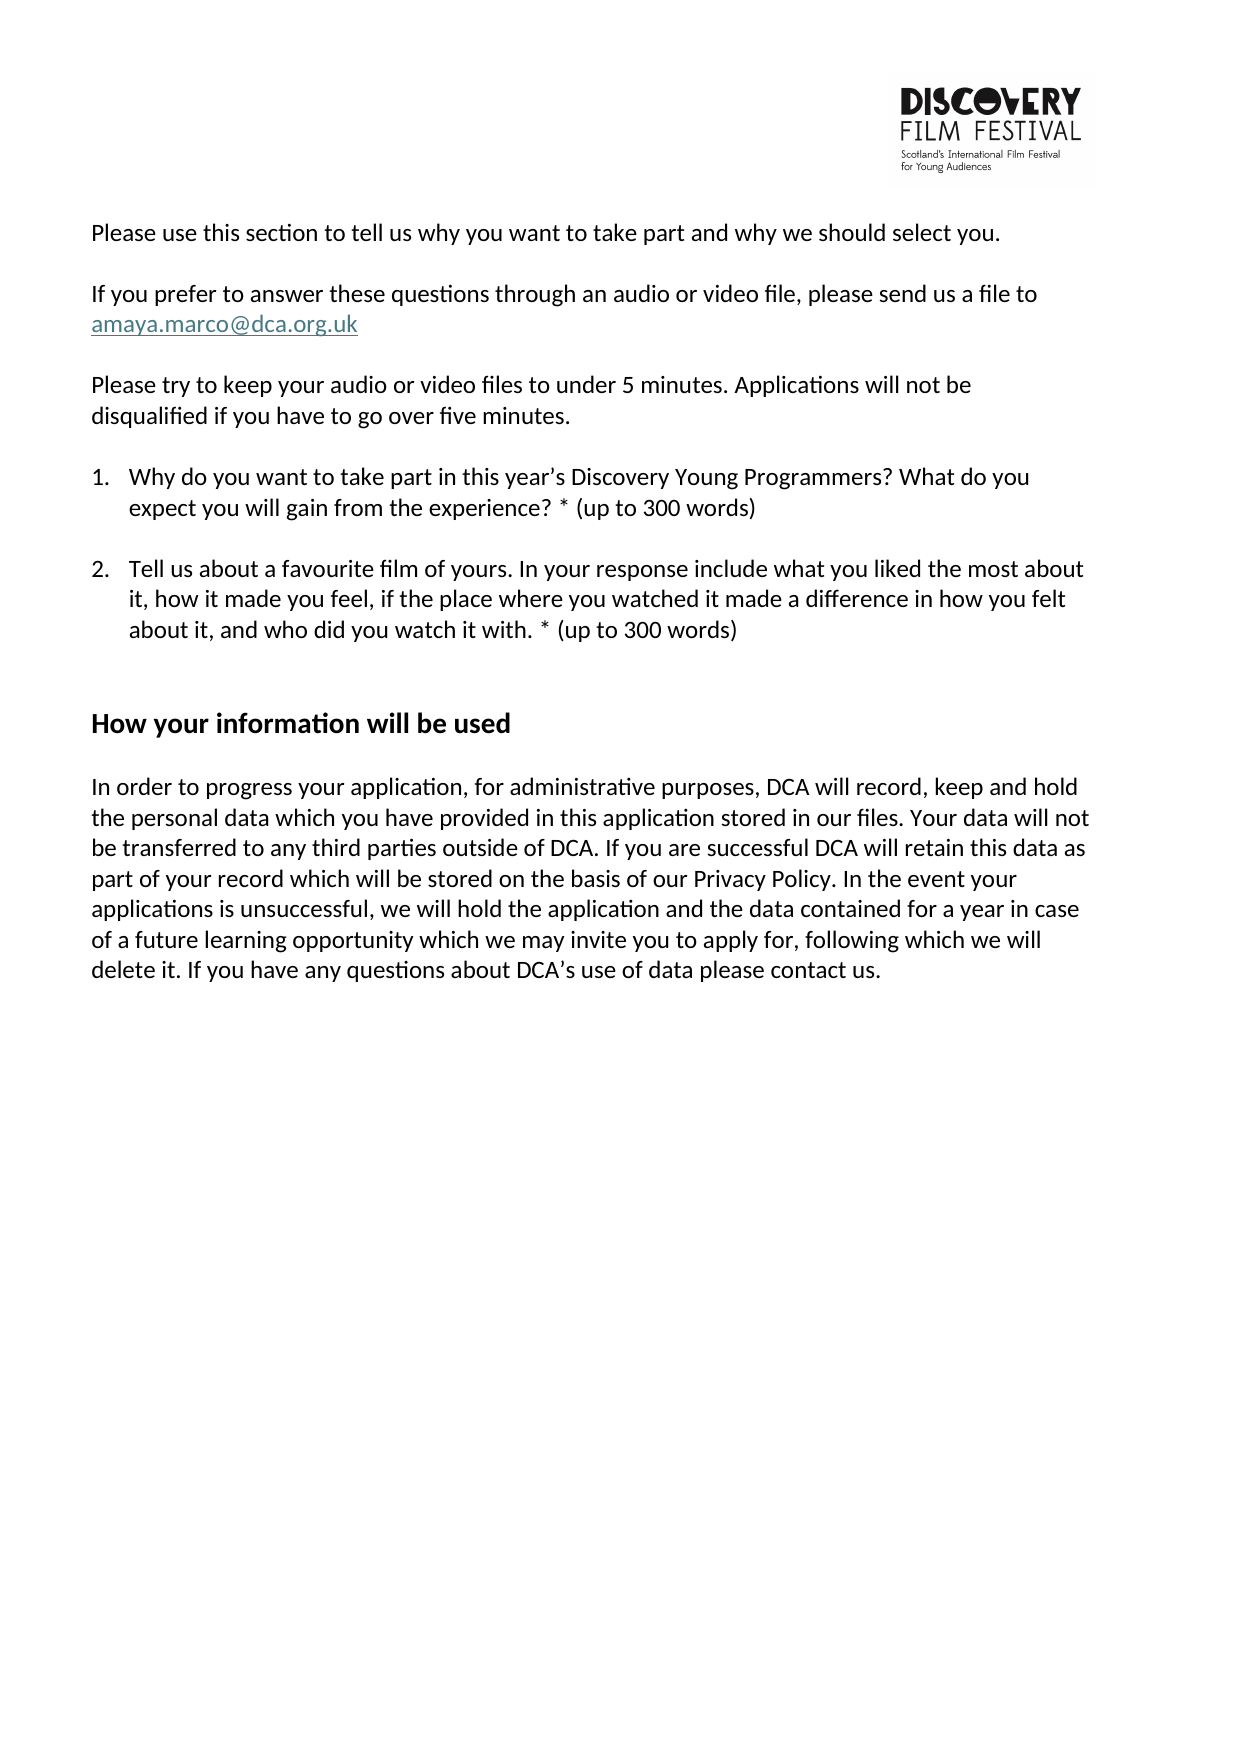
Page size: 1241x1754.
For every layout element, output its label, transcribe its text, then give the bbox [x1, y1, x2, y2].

list Tell us about a favourite film of yours. In your response include what you liked the most about it, how it made you feel, if the place where you watched it made a difference in how you felt about it, and who did you watch it with. * (up to 300 words) [91, 553, 1090, 644]
text Please try to keep your audio or video files to under 5 minutes. Applications will not be disqualified if you have to go over five minutes. [91, 369, 1090, 431]
text In order to progress your application, for administrative purposes, DCA will record, keep and hold the personal data which you have provided in this application stored in our files. Your data will not be transferred to any third parties outside of DCA. If you are successful DCA will retain this data as part of your record which will be stored on the basis of our Privacy Policy. In the event your applications is unsuccessful, we will hold the application and the data contained for a year in case of a future learning opportunity which we may invite you to apply for, following which we will delete it. If you have any questions about DCA’s use of data please contact us. [91, 771, 1090, 985]
text If you prefer to answer these questions through an audio or video file, please send us a file to amaya.marco@dca.org.uk [91, 278, 1090, 339]
text How your information will be used [91, 705, 1090, 741]
text Please use this section to tell us why you want to take part and why we should select you. [91, 217, 1090, 247]
picture [887, 73, 1095, 187]
list Why do you want to take part in this year’s Discovery Young Programmers? What do you expect you will gain from the experience? * (up to 300 words) [91, 461, 1090, 522]
